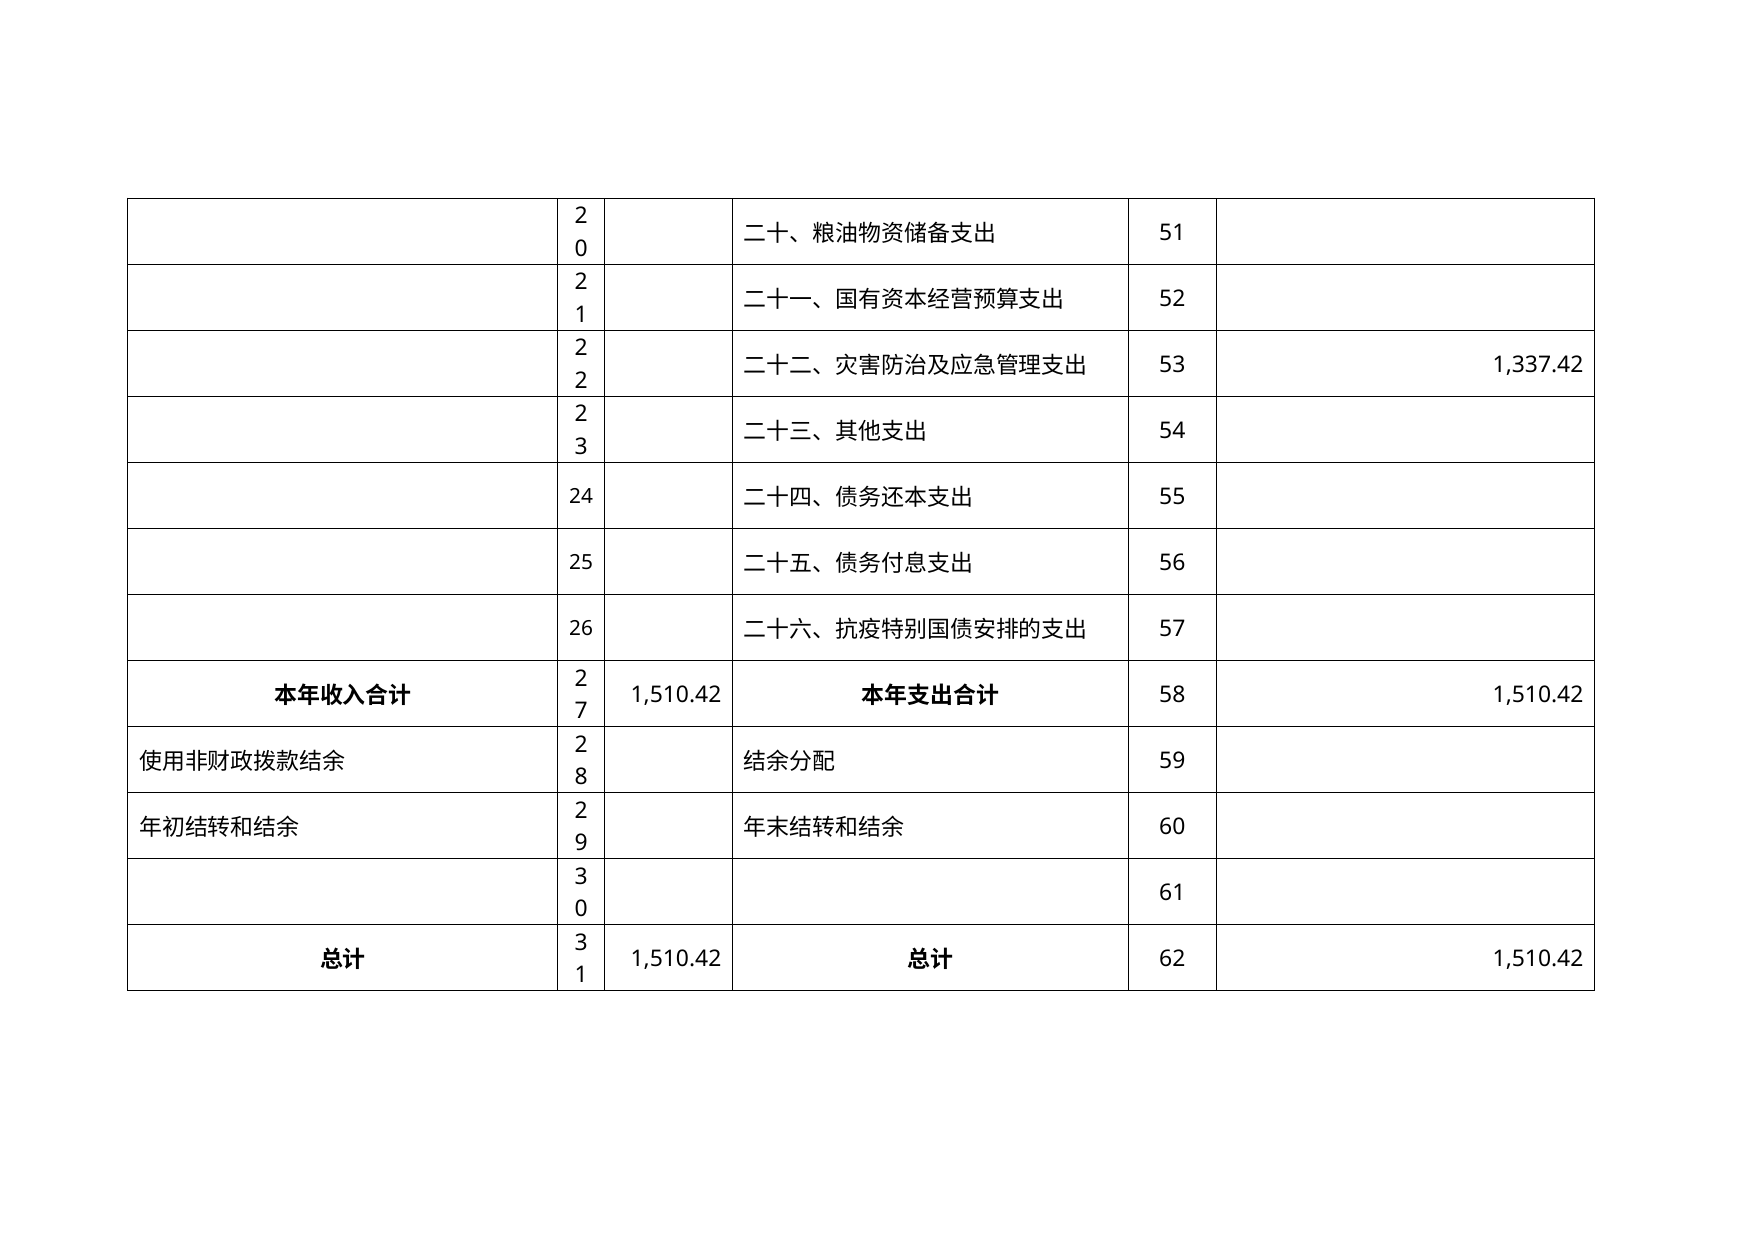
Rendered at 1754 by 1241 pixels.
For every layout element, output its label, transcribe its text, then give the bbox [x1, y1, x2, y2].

table_cell [605, 463, 732, 528]
table_cell [1217, 463, 1594, 528]
table_cell 23 [558, 397, 604, 462]
table_cell 1,510.42 [1217, 925, 1594, 990]
table_cell [128, 331, 557, 396]
table_cell 29 [558, 793, 604, 858]
table_cell [605, 265, 732, 330]
table_cell 52 [1129, 265, 1216, 330]
table_cell [1217, 727, 1594, 792]
table_cell 55 [1129, 463, 1216, 528]
table_cell 使用非财政拨款结余 [128, 727, 557, 792]
table_cell 56 [1129, 529, 1216, 594]
table_cell 53 [1129, 331, 1216, 396]
table_cell [1217, 397, 1594, 462]
table_cell [605, 793, 732, 858]
table_cell 51 [1129, 199, 1216, 264]
table_cell [1217, 859, 1594, 924]
table_cell 1,510.42 [605, 925, 732, 990]
table_cell 24 [558, 463, 604, 528]
table_cell [1217, 595, 1594, 660]
table_cell 二十二、灾害防治及应急管理支出 [733, 331, 1128, 396]
table_cell 60 [1129, 793, 1216, 858]
table_cell 总计 [733, 925, 1128, 990]
table_cell [128, 529, 557, 594]
table_cell 58 [1129, 661, 1216, 726]
table_cell 结余分配 [733, 727, 1128, 792]
table_cell 21 [558, 265, 604, 330]
table_cell [128, 397, 557, 462]
table_cell [128, 265, 557, 330]
table_cell 1,510.42 [605, 661, 732, 726]
table_cell 本年收入合计 [128, 661, 557, 726]
table_cell 二十六、抗疫特别国债安排的支出 [733, 595, 1128, 660]
table_cell 本年支出合计 [733, 661, 1128, 726]
table_cell 1,510.42 [1217, 661, 1594, 726]
table_cell [605, 397, 732, 462]
table_cell 二十、粮油物资储备支出 [733, 199, 1128, 264]
table_cell [128, 199, 557, 264]
table_cell 20 [558, 199, 604, 264]
table_cell 1,337.42 [1217, 331, 1594, 396]
table_cell [1217, 793, 1594, 858]
table_cell 二十三、其他支出 [733, 397, 1128, 462]
table_cell [605, 859, 732, 924]
table_cell 28 [558, 727, 604, 792]
table_cell [1217, 199, 1594, 264]
table_cell [1217, 529, 1594, 594]
table_cell 26 [558, 595, 604, 660]
table_cell 年初结转和结余 [128, 793, 557, 858]
table_cell 二十一、国有资本经营预算支出 [733, 265, 1128, 330]
table_cell [128, 595, 557, 660]
table_cell [605, 331, 732, 396]
table_cell [605, 727, 732, 792]
table_cell [128, 463, 557, 528]
table_cell 30 [558, 859, 604, 924]
table_cell 总计 [128, 925, 557, 990]
table_cell 25 [558, 529, 604, 594]
table_cell [605, 529, 732, 594]
table_cell 31 [558, 925, 604, 990]
table_cell 22 [558, 331, 604, 396]
table_cell 二十四、债务还本支出 [733, 463, 1128, 528]
table_cell [733, 859, 1128, 924]
table_cell 二十五、债务付息支出 [733, 529, 1128, 594]
table_cell 57 [1129, 595, 1216, 660]
table_cell [1217, 265, 1594, 330]
table_cell 54 [1129, 397, 1216, 462]
table_cell [605, 199, 732, 264]
table_cell 59 [1129, 727, 1216, 792]
table_cell 27 [558, 661, 604, 726]
table_cell [128, 859, 557, 924]
table_cell 年末结转和结余 [733, 793, 1128, 858]
table_cell 61 [1129, 859, 1216, 924]
table_cell [605, 595, 732, 660]
table_cell 62 [1129, 925, 1216, 990]
